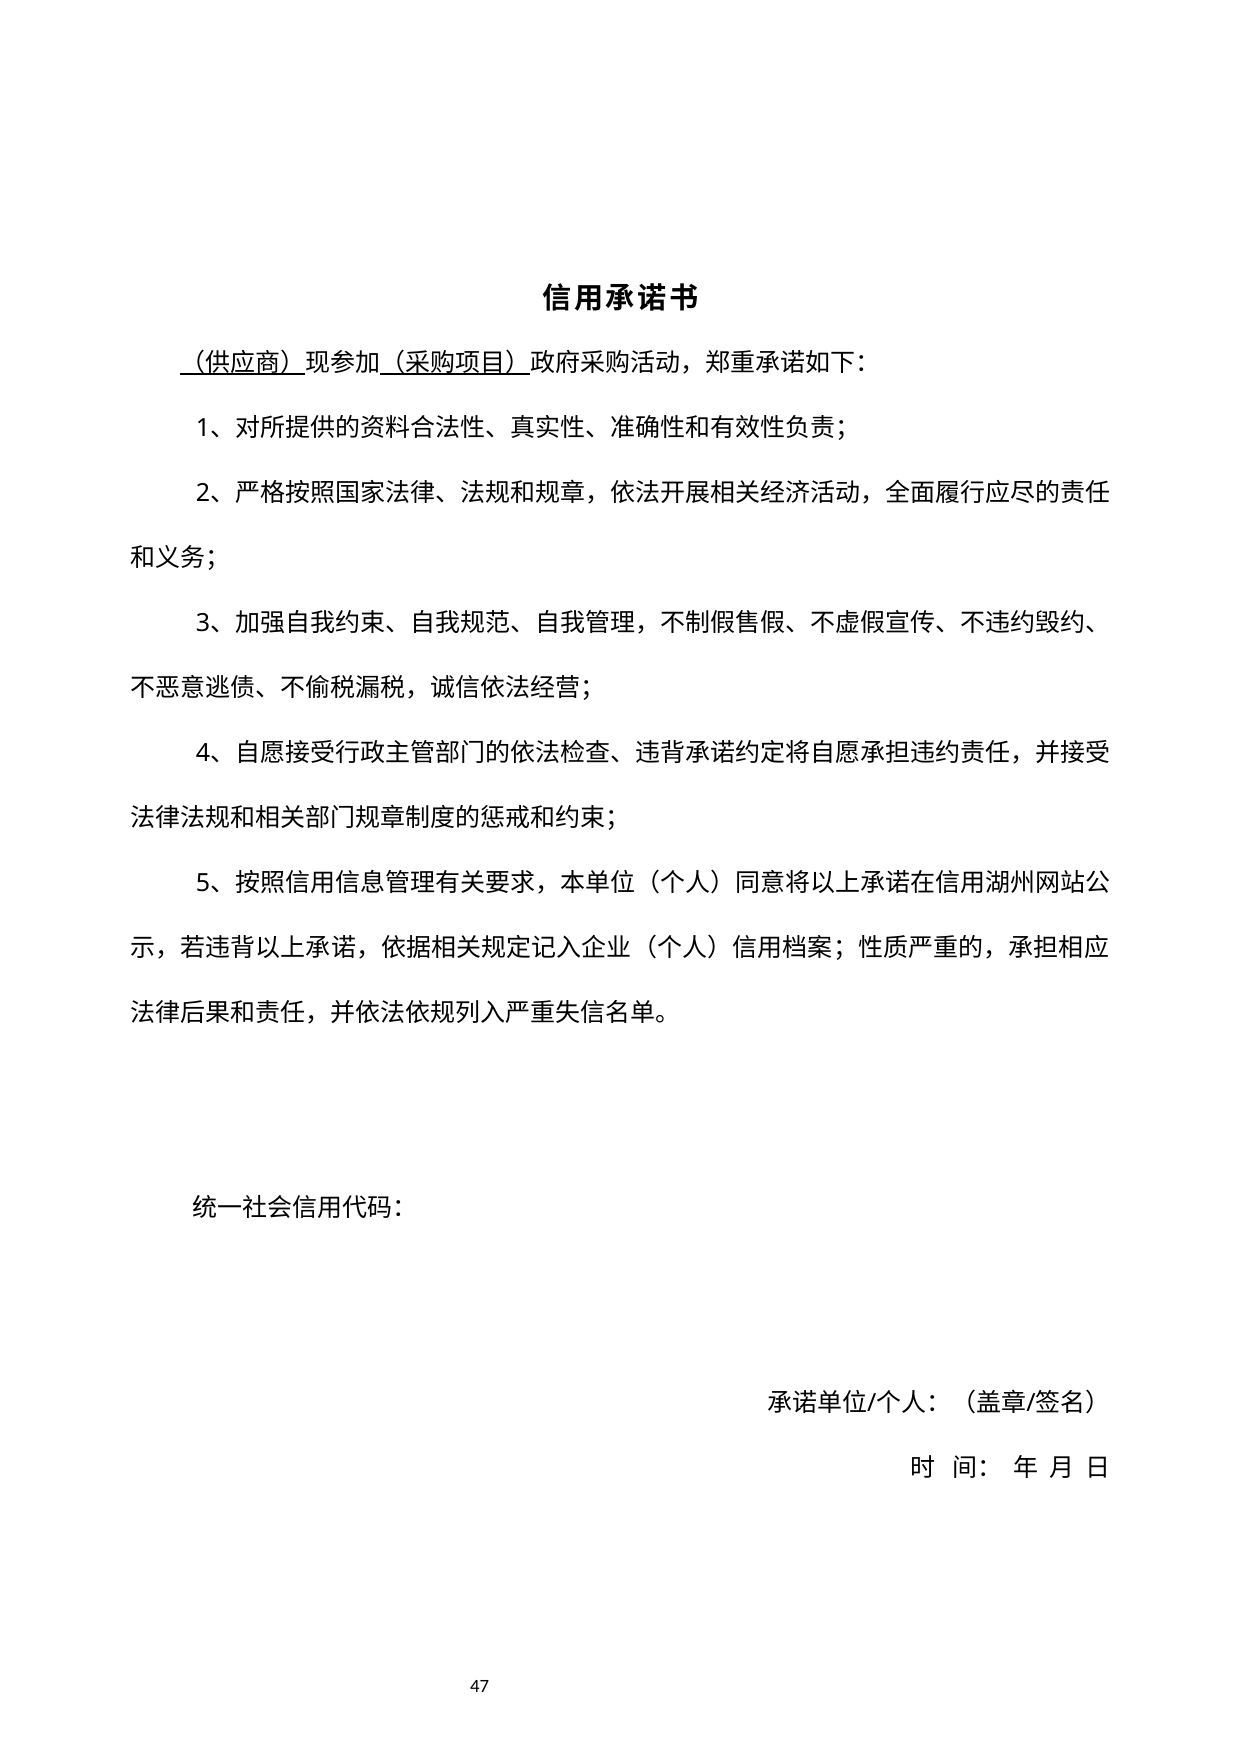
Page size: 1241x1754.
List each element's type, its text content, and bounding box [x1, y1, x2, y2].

text （供应商）现参加（采购项目）政府采购活动，郑重承诺如下： [130, 328, 1110, 393]
text 信用承诺书 [130, 263, 1110, 328]
text 2、严格按照国家法律、法规和规章，依法开展相关经济活动，全面履行应尽的责任和义务； [130, 458, 1110, 588]
text 统一社会信用代码： [130, 1173, 1110, 1238]
text 3、加强自我约束、自我规范、自我管理，不制假售假、不虚假宣传、不违约毁约、不恶意逃债、不偷税漏税，诚信依法经营； [130, 588, 1110, 718]
text 4、自愿接受行政主管部门的依法检查、违背承诺约定将自愿承担违约责任，并接受法律法规和相关部门规章制度的惩戒和约束； [130, 718, 1110, 848]
text 1、对所提供的资料合法性、真实性、准确性和有效性负责； [130, 393, 1110, 458]
text 承诺单位/个人：（盖章/签名） [130, 1368, 1110, 1433]
text 5、按照信用信息管理有关要求，本单位（个人）同意将以上承诺在信用湖州网站公示，若违背以上承诺，依据相关规定记入企业（个人）信用档案；性质严重的，承担相应法律后果和责任，并依法依规列入严重失信名单。 [130, 848, 1110, 1043]
text 时 间： 年 月 日 [130, 1433, 1110, 1498]
